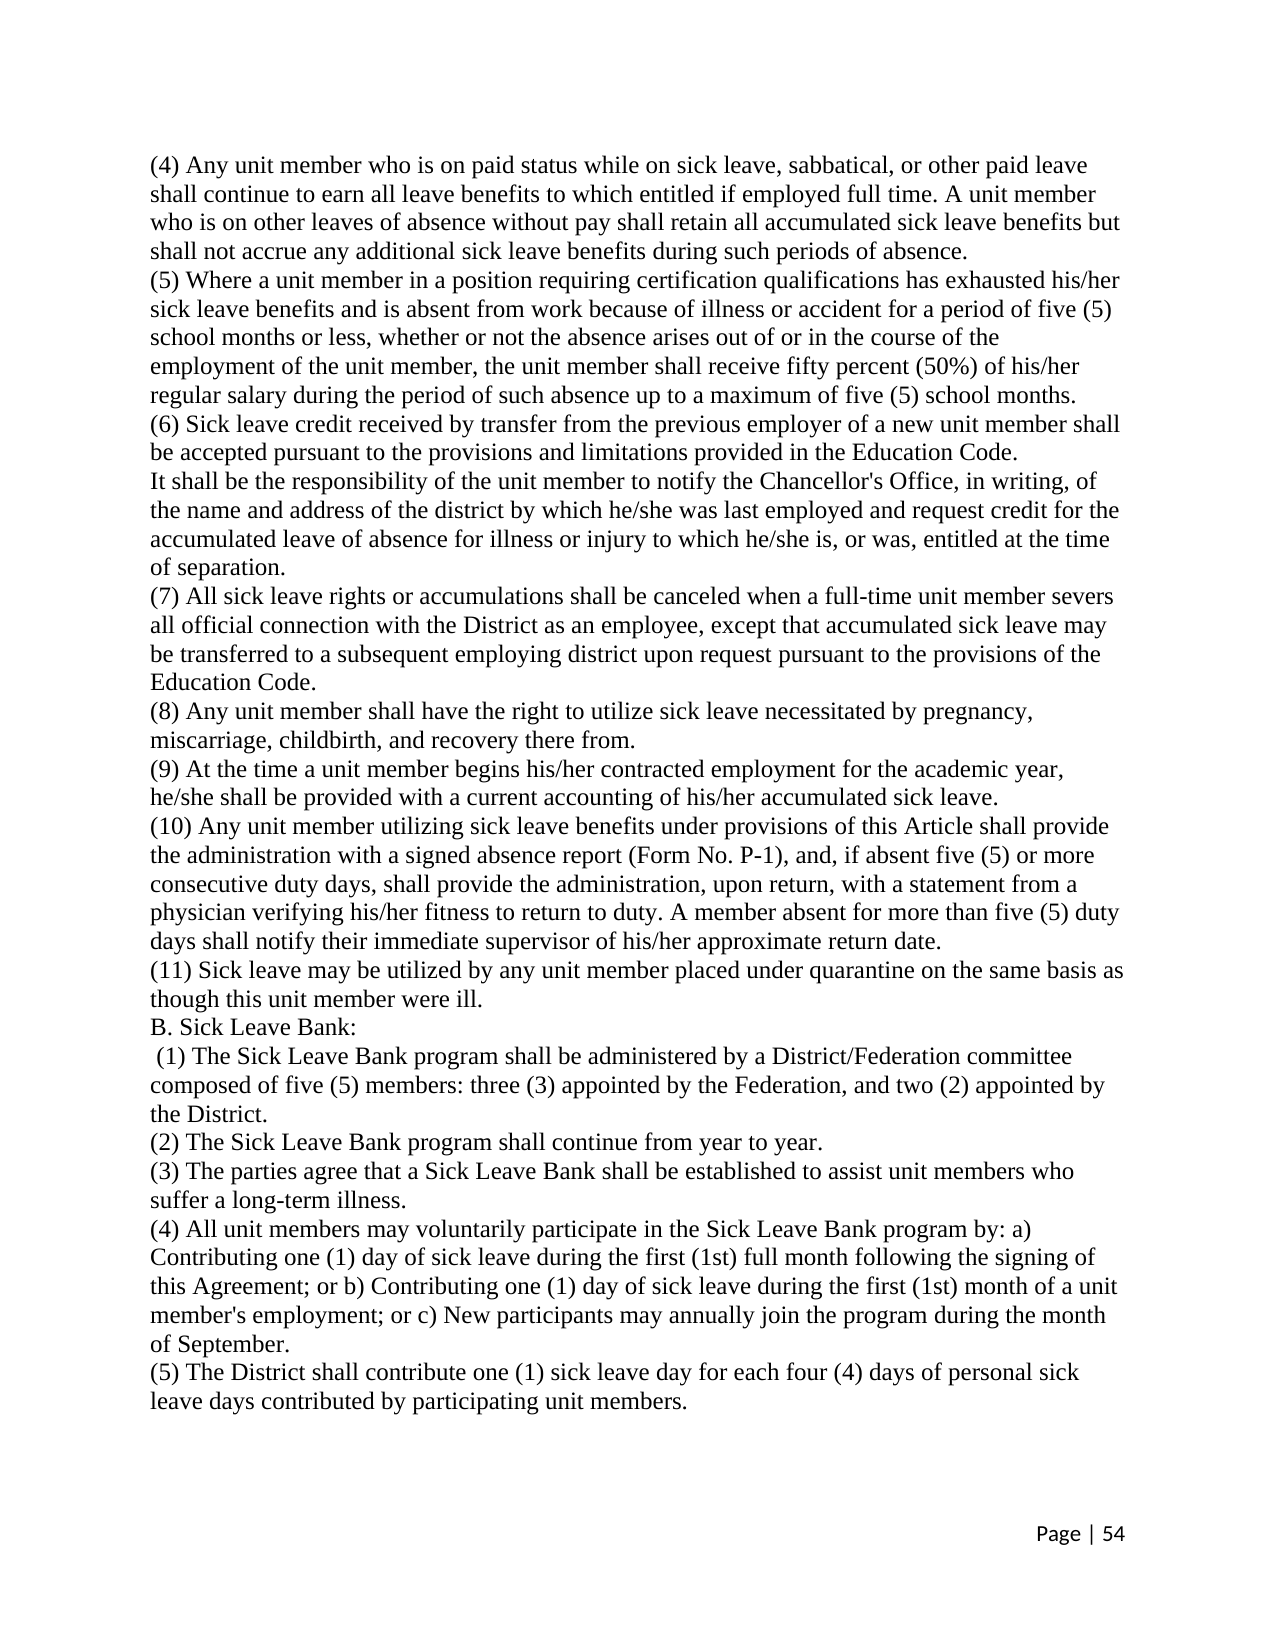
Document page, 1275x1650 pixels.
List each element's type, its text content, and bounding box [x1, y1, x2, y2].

text (9) At the time a unit member begins his/her contracted employment for the academic year, he/she shall be provided with a current accounting of his/her accumulated sick leave. [150, 754, 1125, 811]
text (8) Any unit member shall have the right to utilize sick leave necessitated by pregnancy, miscarriage, childbirth, and recovery there from. [150, 696, 1125, 754]
text (6) Sick leave credit received by transfer from the previous employer of a new unit member shall be accepted pursuant to the provisions and limitations provided in the Education Code. [150, 409, 1125, 466]
text (11) Sick leave may be utilized by any unit member placed under quarantine on the same basis as though this unit member were ill. [150, 955, 1125, 1012]
text B. Sick Leave Bank: [150, 1012, 1125, 1041]
text (7) All sick leave rights or accumulations shall be canceled when a full-time unit member severs all official connection with the District as an employee, except that accumulated sick leave may be transferred to a subsequent employing district upon request pursuant to the provisions of the Education Code. [150, 581, 1125, 696]
text (4) All unit members may voluntarily participate in the Sick Leave Bank program by: a) Contributing one (1) day of sick leave during the first (1st) full month following the signing of this Agreement; or b) Contributing one (1) day of sick leave during the first (1st) month of a unit member's employment; or c) New participants may annually join the program during the month of September. [150, 1214, 1125, 1357]
text (5) Where a unit member in a position requiring certification qualifications has exhausted his/her sick leave benefits and is absent from work because of illness or accident for a period of five (5) school months or less, whether or not the absence arises out of or in the course of the employment of the unit member, the unit member shall receive fifty percent (50%) of his/her regular salary during the period of such absence up to a maximum of five (5) school months. [150, 265, 1125, 409]
text It shall be the responsibility of the unit member to notify the Chancellor's Office, in writing, of the name and address of the district by which he/she was last employed and request credit for the accumulated leave of absence for illness or injury to which he/she is, or was, entitled at the time of separation. [150, 466, 1125, 581]
text (4) Any unit member who is on paid status while on sick leave, sabbatical, or other paid leave shall continue to earn all leave benefits to which entitled if employed full time. A unit member who is on other leaves of absence without pay shall retain all accumulated sick leave benefits but shall not accrue any additional sick leave benefits during such periods of absence. [150, 150, 1125, 265]
text (3) The parties agree that a Sick Leave Bank shall be established to assist unit members who suffer a long-term illness. [150, 1156, 1125, 1214]
text (2) The Sick Leave Bank program shall continue from year to year. [150, 1127, 1125, 1156]
text (1) The Sick Leave Bank program shall be administered by a District/Federation committee composed of five (5) members: three (3) appointed by the Federation, and two (2) appointed by the District. [150, 1041, 1125, 1127]
text (10) Any unit member utilizing sick leave benefits under provisions of this Article shall provide the administration with a signed absence report (Form No. P-1), and, if absent five (5) or more consecutive duty days, shall provide the administration, upon return, with a statement from a physician verifying his/her fitness to return to duty. A member absent for more than five (5) duty days shall notify their immediate supervisor of his/her approximate return date. [150, 811, 1125, 955]
text (5) The District shall contribute one (1) sick leave day for each four (4) days of personal sick leave days contributed by participating unit members. [150, 1357, 1125, 1415]
